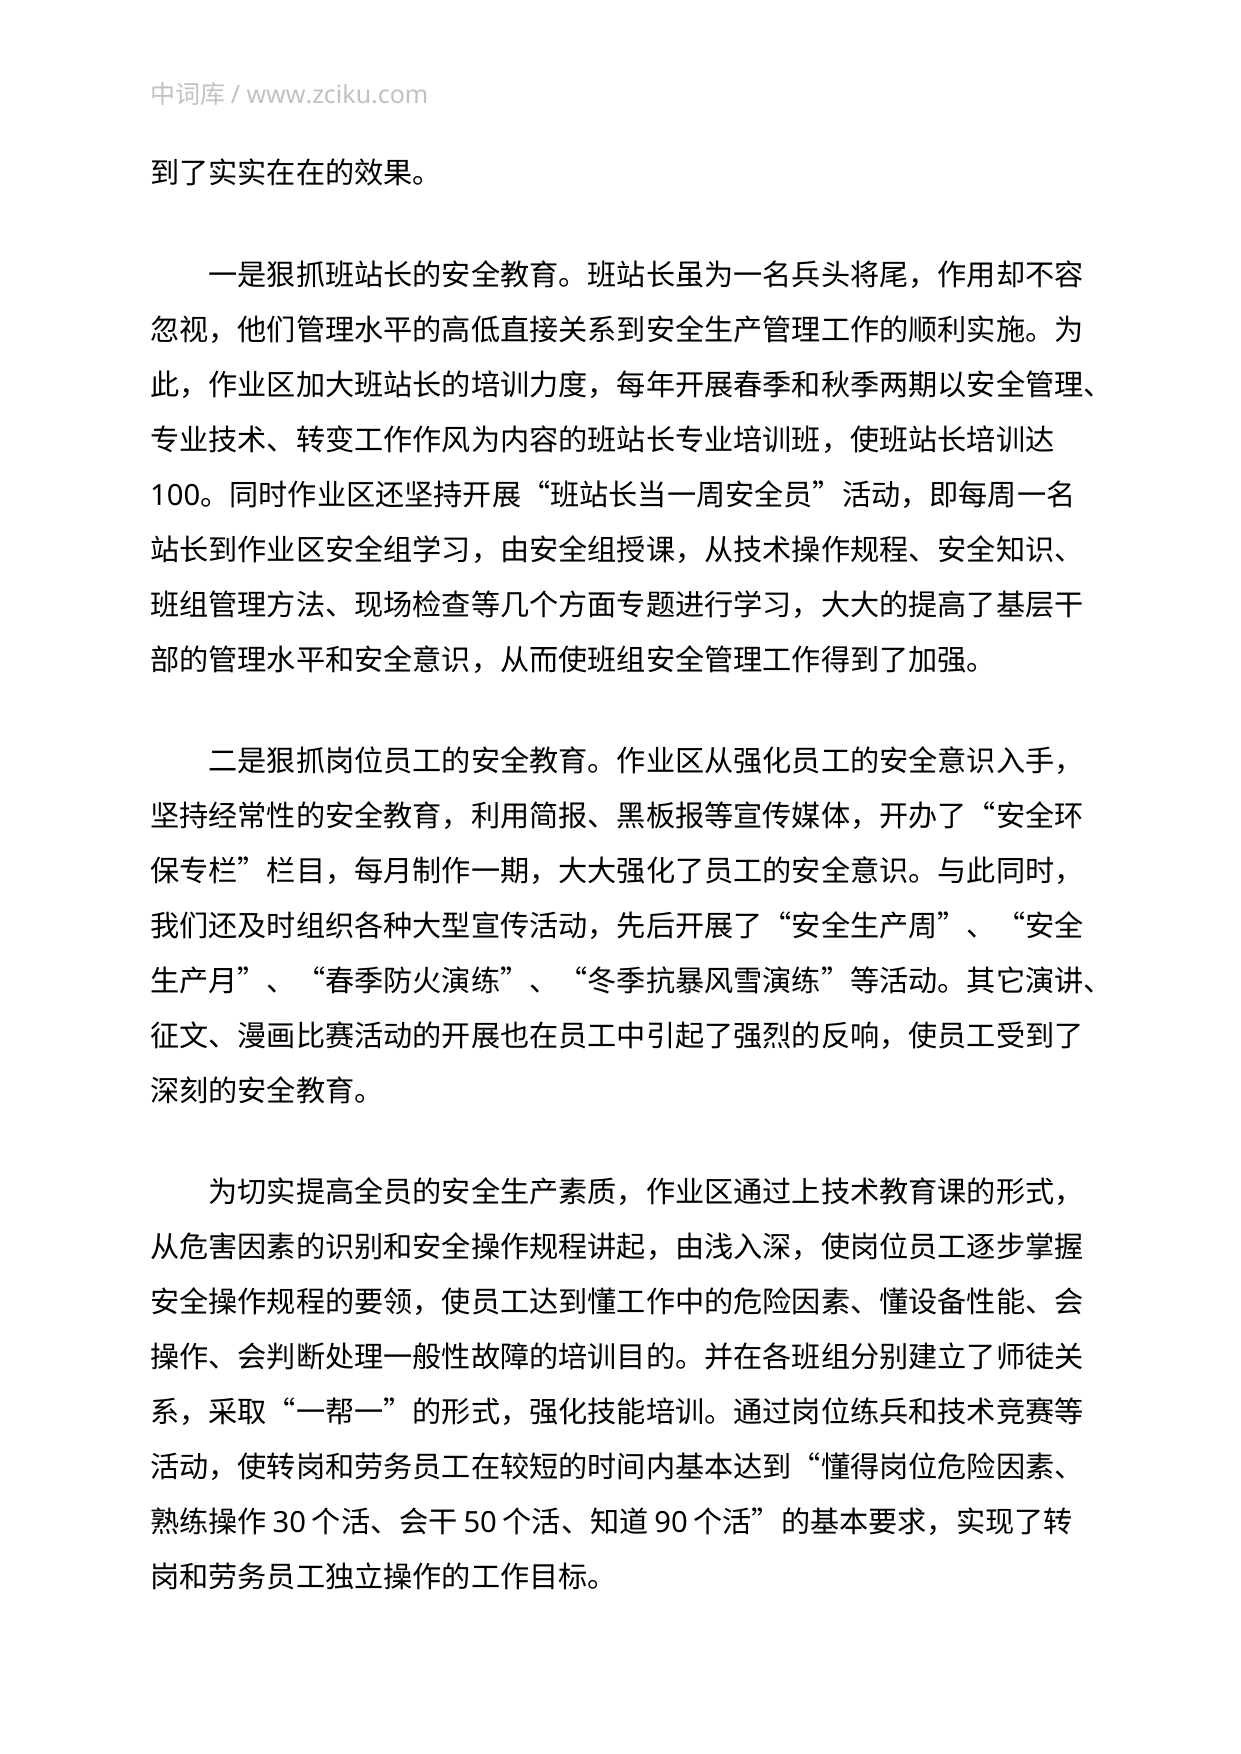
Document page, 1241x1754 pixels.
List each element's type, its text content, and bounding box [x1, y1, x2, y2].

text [150, 150, 1090, 192]
text 为切实提高全员的安全生产素质，作业区通过上技术教育课的形式，从危害因素的识别和安全操作规程讲起，由浅入深，使岗位员工逐步掌握安全操作规程的要领，使员工达到懂工作中的危险因素、懂设备性能、会操作、会判断处理一般性故障的培训目的。并在各班组分别建立了师徒关系，采取“一帮一”的形式，强化技能培训。通过岗位练兵和技术竞赛等活动，使转岗和劳务员工在较短的时间内基本达到“懂得岗位危险因素、熟练操作30个活、会干50个活、知道90个活”的基本要求，实现了转岗和劳务员工独立操作的工作目标。 [150, 1169, 1090, 1596]
text 一是狠抓班站长的安全教育。班站长虽为一名兵头将尾，作用却不容忽视，他们管理水平的高低直接关系到安全生产管理工作的顺利实施。为此，作业区加大班站长的培训力度，每年开展春季和秋季两期以安全管理、专业技术、转变工作作风为内容的班站长专业培训班，使班站长培训达100。同时作业区还坚持开展“班站长当一周安全员”活动，即每周一名站长到作业区安全组学习，由安全组授课，从技术操作规程、安全知识、班组管理方法、现场检查等几个方面专题进行学习，大大的提高了基层干部的管理水平和安全意识，从而使班组安全管理工作得到了加强。 [150, 252, 1090, 678]
text 二是狠抓岗位员工的安全教育。作业区从强化员工的安全意识入手，坚持经常性的安全教育，利用简报、黑板报等宣传媒体，开办了“安全环保专栏”栏目，每月制作一期，大大强化了员工的安全意识。与此同时，我们还及时组织各种大型宣传活动，先后开展了“安全生产周”、“安全生产月”、“春季防火演练”、“冬季抗暴风雪演练”等活动。其它演讲、征文、漫画比赛活动的开展也在员工中引起了强烈的反响，使员工受到了深刻的安全教育。 [150, 738, 1090, 1109]
